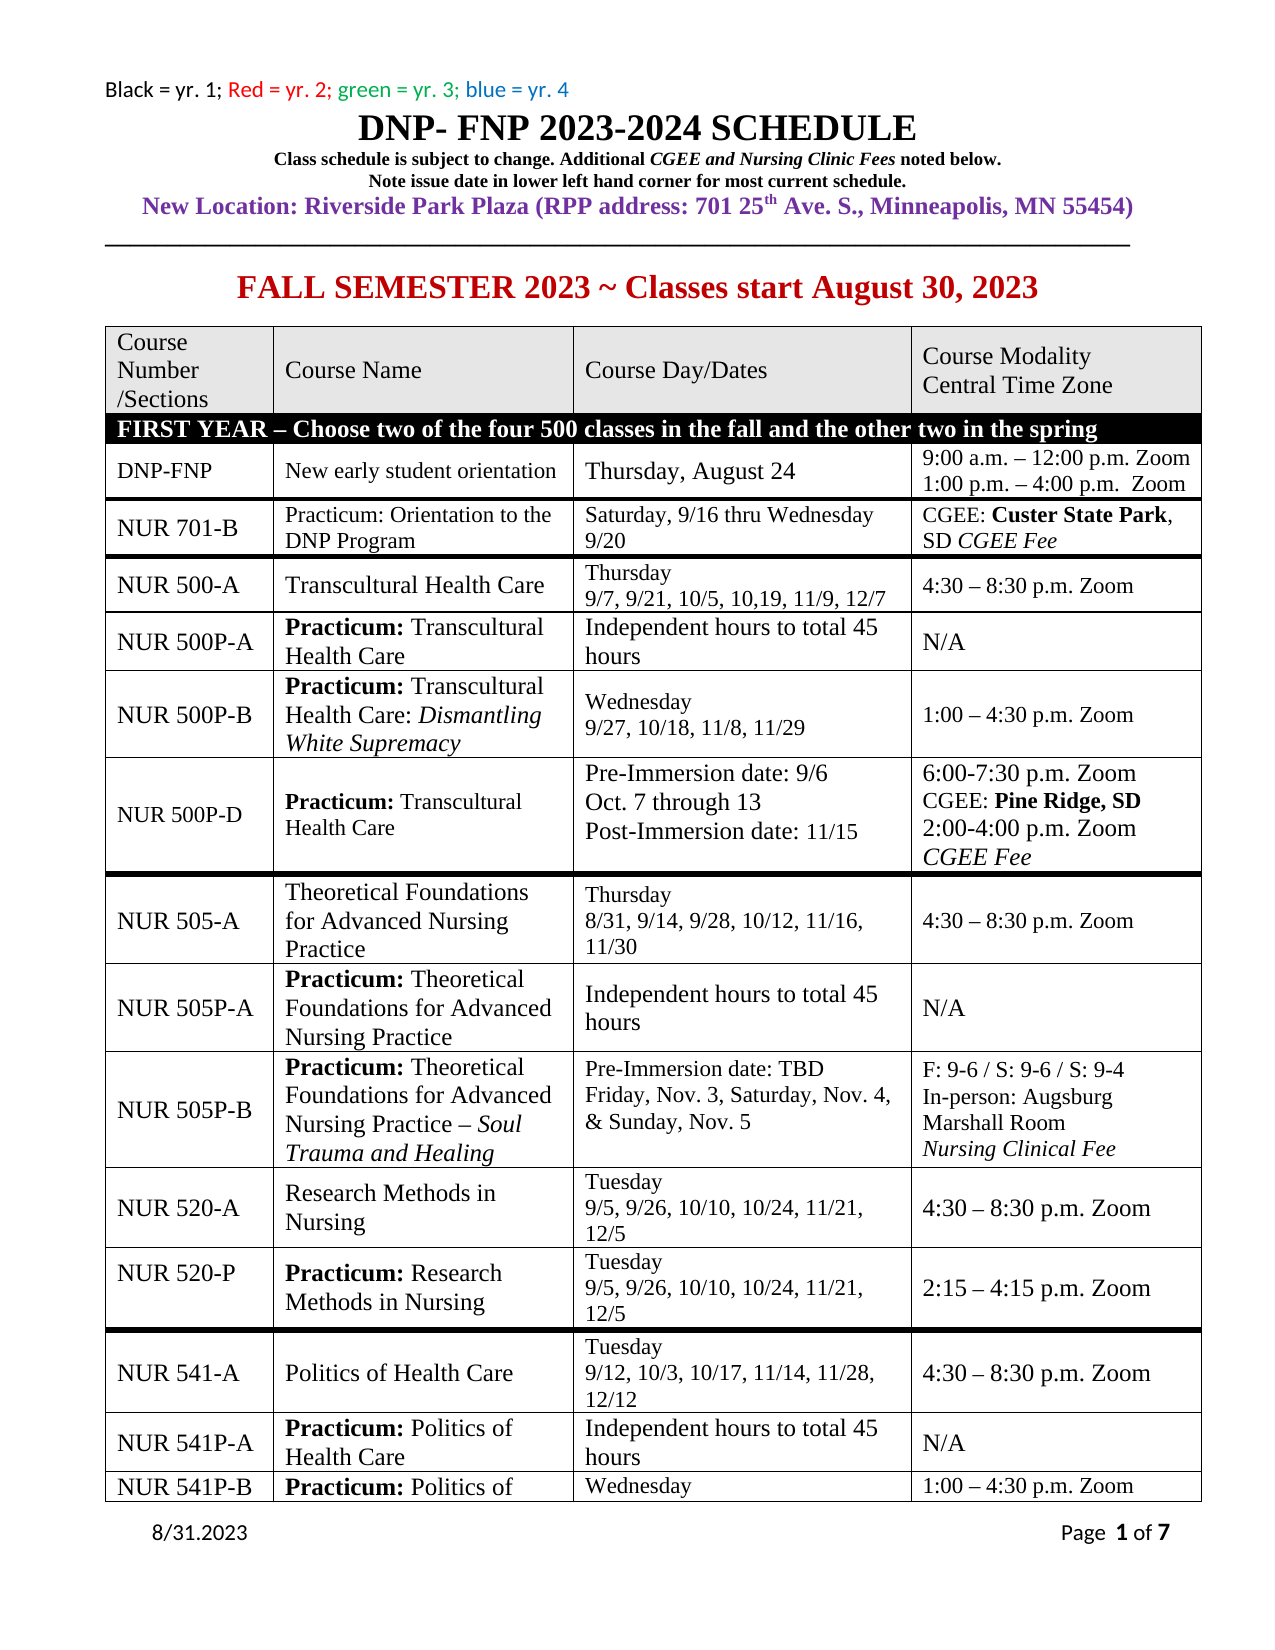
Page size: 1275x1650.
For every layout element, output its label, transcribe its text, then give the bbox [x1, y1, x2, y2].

table_cell NUR 541-A [106, 1333, 273, 1412]
table_cell NUR 505P-B [106, 1052, 273, 1167]
table_cell Pre-Immersion date: 9/6 Oct. 7 through 13 Post-Immersion date: 11/15 [574, 758, 911, 871]
table_cell NUR 520-A [106, 1168, 273, 1247]
table_cell Practicum: Orientation to the DNP Program [274, 501, 573, 554]
table_cell Independent hours to total 45 hours [574, 1413, 911, 1471]
table_cell Theoretical Foundations for Advanced Nursing Practice [274, 877, 573, 963]
text Fall Semester 2023 ~ Classes start August 30, 2023 [105, 268, 1170, 306]
table_cell Tuesday 9/12, 10/3, 10/17, 11/14, 11/28, 12/12 [574, 1333, 911, 1412]
table_cell Practicum: Theoretical Foundations for Advanced Nursing Practice [274, 964, 573, 1051]
table_cell Pre-Immersion date: TBD Friday, Nov. 3, Saturday, Nov. 4, & Sunday, Nov. 5 [574, 1052, 911, 1167]
table_cell 4:30 – 8:30 p.m. Zoom [912, 559, 1201, 611]
table_cell Practicum: Transcultural Health Care [274, 613, 573, 670]
table_header Course Name [274, 327, 573, 413]
text __________________________________________________________________________________ [105, 220, 1170, 249]
table_cell Tuesday 9/5, 9/26, 10/10, 10/24, 11/21, 12/5 [574, 1168, 911, 1247]
table_cell NUR 505-A [106, 877, 273, 963]
table_cell New early student orientation [274, 444, 573, 497]
table_header Course Number /Sections [106, 327, 273, 413]
table_cell NUR 500P-B [106, 671, 273, 757]
table_cell FIRST YEAR – Choose two of the four 500 classes in the fall and the other two in the spring [106, 414, 1201, 443]
table_cell Independent hours to total 45 hours [574, 964, 911, 1051]
table_cell NUR 520-P [106, 1248, 273, 1327]
text Class schedule is subject to change. Additional CGEE and Nursing Clinic Fees noted below. [105, 148, 1170, 170]
table_header Course Modality Central Time Zone [912, 327, 1201, 413]
table_cell NUR 500P-A [106, 613, 273, 670]
table_header Course Day/Dates [574, 327, 911, 413]
table_cell NUR 505P-A [106, 964, 273, 1051]
table_cell Wednesday 9/27, 10/18, 11/8, 11/29 [574, 1472, 911, 1501]
table_cell Politics of Health Care [274, 1333, 573, 1412]
table_cell Thursday, August 24 [574, 444, 911, 497]
table_cell Research Methods in Nursing [274, 1168, 573, 1247]
table_cell Practicum: Transcultural Health Care [274, 758, 573, 871]
table_cell Thursday 9/7, 9/21, 10/5, 10,19, 11/9, 12/7 [574, 559, 911, 611]
table_cell Practicum: Transcultural Health Care: Dismantling White Supremacy [274, 671, 573, 757]
table_cell 4:30 – 8:30 p.m. Zoom [912, 1333, 1201, 1412]
table_cell F: 9-6 / S: 9-6 / S: 9-4 In-person: Augsburg Marshall Room Nursing Clinical Fee [912, 1052, 1201, 1167]
table_cell NUR 500P-D [106, 758, 273, 871]
text Note issue date in lower left hand corner for most current schedule. [105, 170, 1170, 191]
table_cell CGEE: Custer State Park, SD CGEE Fee [912, 501, 1201, 554]
table_cell Saturday, 9/16 thru Wednesday 9/20 [574, 501, 911, 554]
text DNP- FNP 2023-2024 SCHEDULE [105, 105, 1170, 148]
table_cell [274, 1472, 573, 1501]
table_cell 9:00 a.m. – 12:00 p.m. Zoom 1:00 p.m. – 4:00 p.m. Zoom [912, 444, 1201, 497]
table_cell Practicum: Politics of Health Care [274, 1413, 573, 1471]
table_cell 1:00 – 4:30 p.m. Zoom [912, 1472, 1201, 1501]
table_cell NUR 541P-B [106, 1472, 273, 1501]
table_cell N/A [912, 964, 1201, 1051]
table_cell Practicum: Theoretical Foundations for Advanced Nursing Practice – Soul Trauma and Healing [274, 1052, 573, 1167]
table_cell Transcultural Health Care [274, 559, 573, 611]
table_cell 2:15 – 4:15 p.m. Zoom [912, 1248, 1201, 1327]
table_cell Wednesday 9/27, 10/18, 11/8, 11/29 [574, 671, 911, 757]
table_cell 6:00-7:30 p.m. Zoom CGEE: Pine Ridge, SD 2:00-4:00 p.m. Zoom CGEE Fee [912, 758, 1201, 871]
table_cell Independent hours to total 45 hours [574, 613, 911, 670]
table_cell N/A [912, 1413, 1201, 1471]
table_cell Practicum: Research Methods in Nursing [274, 1248, 573, 1327]
table_cell NUR 541P-A [106, 1413, 273, 1471]
table_cell 1:00 – 4:30 p.m. Zoom [912, 671, 1201, 757]
table_cell N/A [912, 613, 1201, 670]
table_cell 4:30 – 8:30 p.m. Zoom [912, 1168, 1201, 1247]
table_cell Thursday 8/31, 9/14, 9/28, 10/12, 11/16, 11/30 [574, 877, 911, 963]
table_cell 4:30 – 8:30 p.m. Zoom [912, 877, 1201, 963]
text New Location: Riverside Park Plaza (RPP address: 701 25th Ave. S., Minneapolis, MN 55454) [105, 191, 1170, 220]
table_cell NUR 500-A [106, 559, 273, 611]
table_cell NUR 701-B [106, 501, 273, 554]
table_cell Tuesday 9/5, 9/26, 10/10, 10/24, 11/21, 12/5 [574, 1248, 911, 1327]
table_cell DNP-FNP [106, 444, 273, 497]
